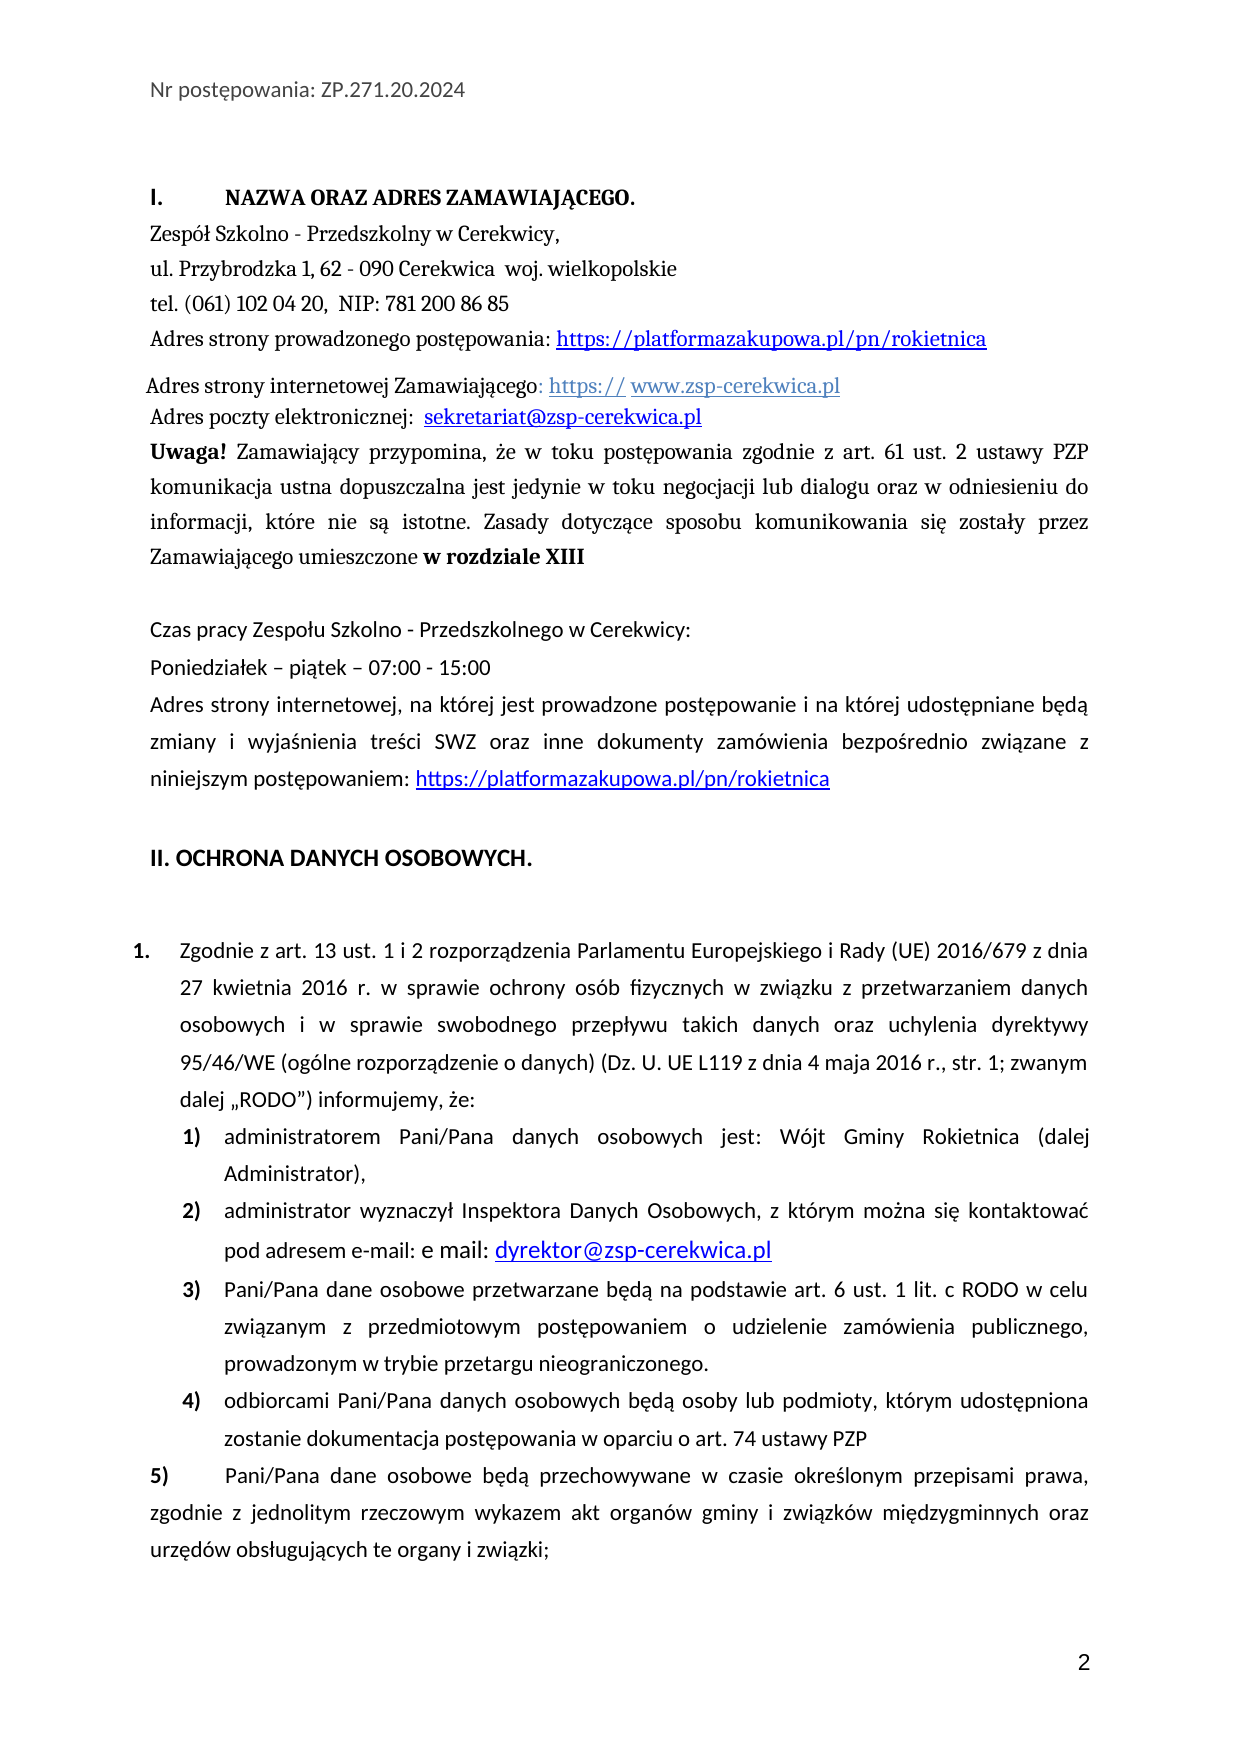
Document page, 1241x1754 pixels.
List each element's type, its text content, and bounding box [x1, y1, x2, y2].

text Adres strony internetowej, na której jest prowadzone postępowanie i na której udostępniane będą zmiany i wyjaśnienia treści SWZ oraz inne dokumenty zamówienia bezpośrednio związane z niniejszym postępowaniem: https://platformazakupowa.pl/pn/rokietnica [150, 690, 1090, 792]
list Zgodnie z art. 13 ust. 1 i 2 rozporządzenia Parlamentu Europejskiego i Rady (UE) 2016/679 z dnia 27 kwietnia 2016 r. w sprawie ochrony osób fizycznych w związku z przetwarzaniem danych osobowych i w sprawie swobodnego przepływu takich danych oraz uchylenia dyrektywy 95/46/WE (ogólne rozporządzenie o danych) (Dz. U. UE L119 z dnia 4 maja 2016 r., str. 1; zwanym dalej „RODO”) informujemy, że: [132, 936, 1090, 1113]
list administratorem Pani/Pana danych osobowych jest: Wójt Gminy Rokietnica (dalej Administrator), [182, 1122, 1090, 1187]
text Uwaga! Zamawiający przypomina, że w toku postępowania zgodnie z art. 61 ust. 2 ustawy PZP komunikacja ustna dopuszczalna jest jedynie w toku negocjacji lub dialogu oraz w odniesieniu do informacji, które nie są istotne. Zasady dotyczące sposobu komunikowania się zostały przez Zamawiającego umieszczone w rozdziale XIII [150, 438, 1090, 570]
subtitle II. OCHRONA DANYCH OSOBOWYCH. [150, 842, 1090, 924]
text Adres poczty elektronicznej: sekretariat@zsp-cerekwica.pl [150, 403, 1090, 430]
list Pani/Pana dane osobowe przetwarzane będą na podstawie art. 6 ust. 1 lit. c RODO w celu związanym z przedmiotowym postępowaniem o udzielenie zamówienia publicznego, prowadzonym w trybie przetargu nieograniczonego. [182, 1275, 1090, 1377]
subtitle NAZWA ORAZ ADRES ZAMAWIAJĄCEGO. Zespół Szkolno - Przedszkolny w Cerekwicy, ul. Przybrodzka 1, 62 - 090 Cerekwica woj. wielkopolskie tel. (061) 102 04 20, NIP: 781 200 86 85 Adres strony prowadzonego postępowania: https://platformazakupowa.pl/pn/rokietnica [150, 182, 1090, 352]
text Adres strony internetowej Zamawiającego: https:// www.zsp-cerekwica.pl [120, 373, 1090, 399]
list odbiorcami Pani/Pana danych osobowych będą osoby lub podmioty, którym udostępniona zostanie dokumentacja postępowania w oparciu o art. 74 ustawy PZP [182, 1387, 1090, 1452]
text Poniedziałek – piątek – 07:00 - 15:00 [150, 653, 1090, 681]
list Pani/Pana dane osobowe będą przechowywane w czasie określonym przepisami prawa, zgodnie z jednolitym rzeczowym wykazem akt organów gminy i związków międzygminnych oraz urzędów obsługujących te organy i związki; [150, 1461, 1090, 1563]
list administrator wyznaczył Inspektora Danych Osobowych, z którym można się kontaktować pod adresem e-mail: e mail: dyrektor@zsp-cerekwica.pl [182, 1197, 1090, 1265]
text Czas pracy Zespołu Szkolno - Przedszkolnego w Cerekwicy: [150, 616, 1090, 644]
